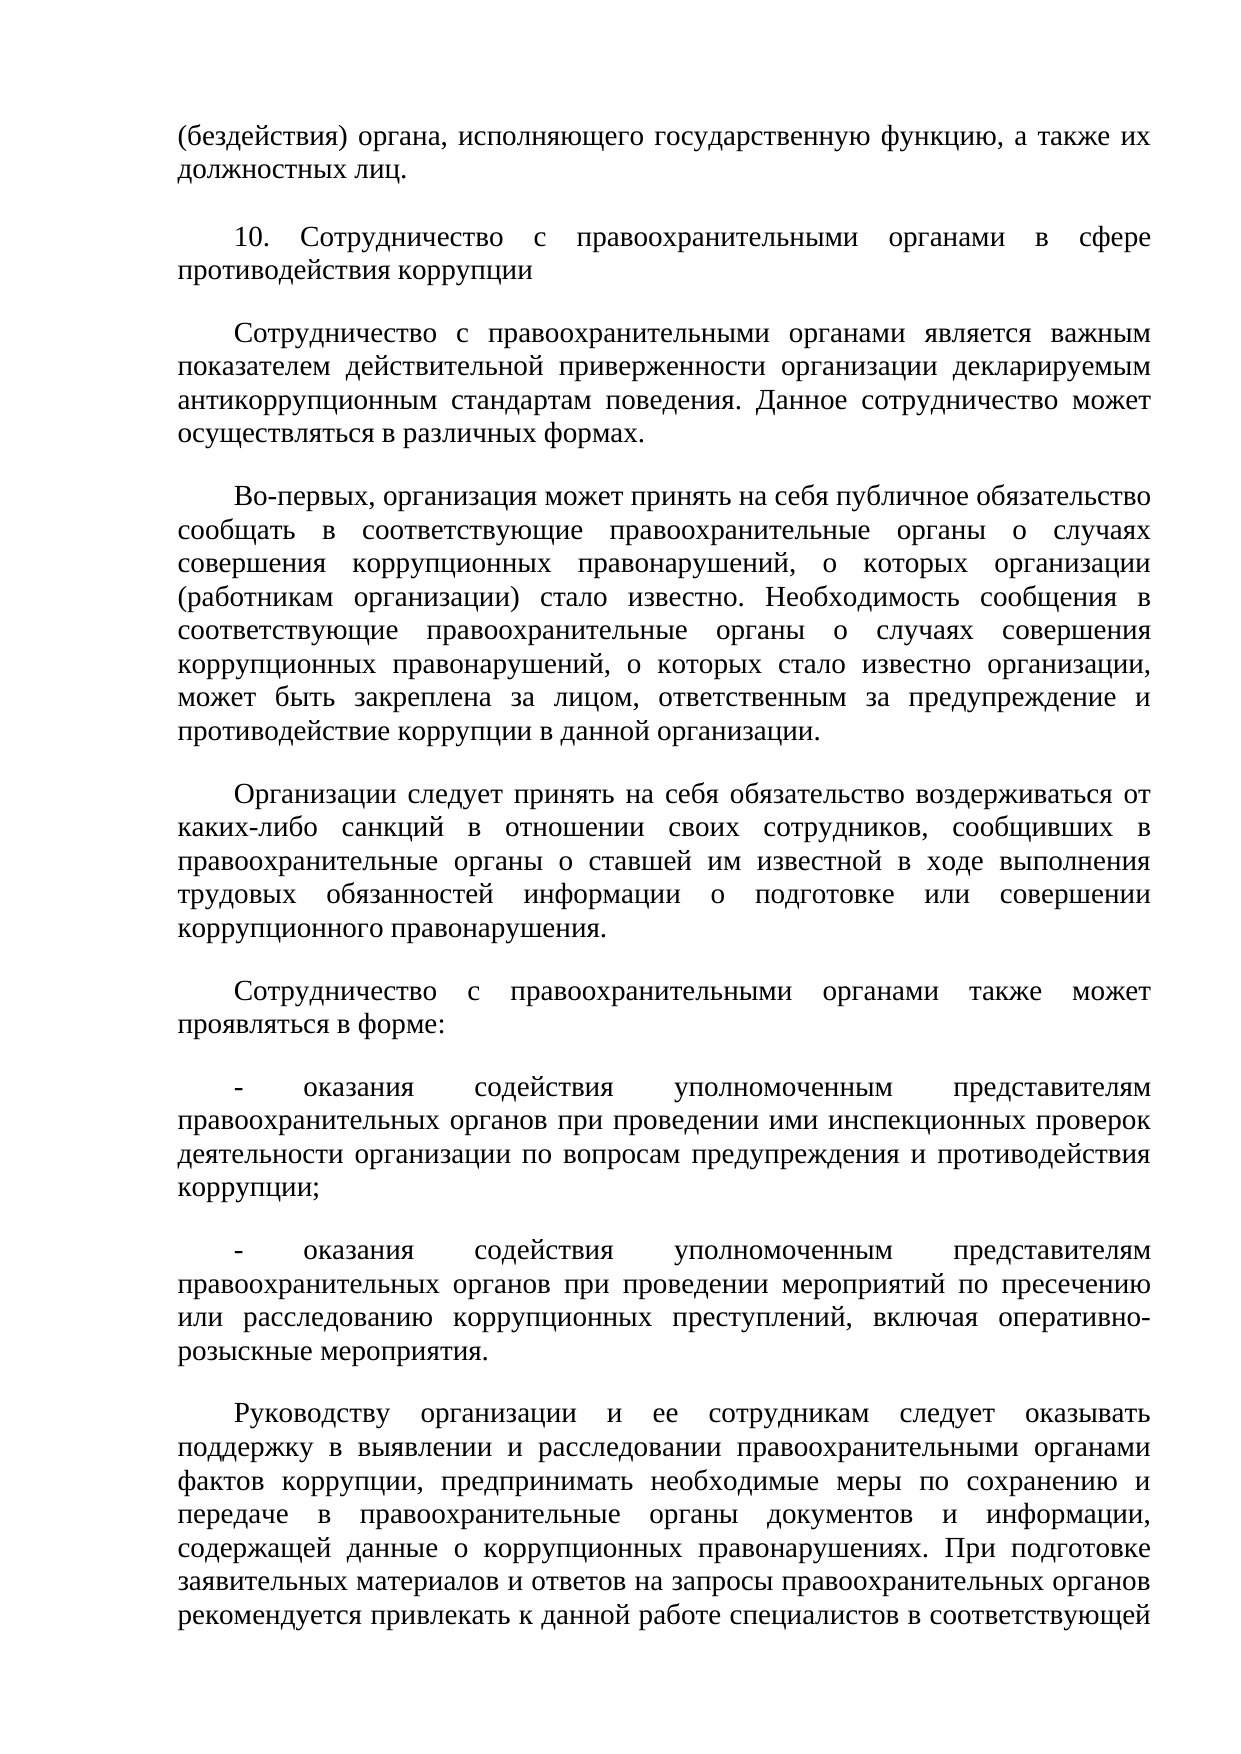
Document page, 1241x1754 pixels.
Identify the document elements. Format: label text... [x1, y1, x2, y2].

text Сотрудничество с правоохранительными органами также может проявляться в форме: [177, 973, 1152, 1040]
text Сотрудничество с правоохранительными органами является важным показателем действительной приверженности организации декларируемым антикоррупционным стандартам поведения. Данное сотрудничество может осуществляться в различных формах. [177, 315, 1152, 449]
text - оказания содействия уполномоченным представителям правоохранительных органов при проведении мероприятий по пресечению или расследованию коррупционных преступлений, включая оперативно-розыскные мероприятия. [177, 1232, 1152, 1366]
text Организации следует принять на себя обязательство воздерживаться от каких-либо санкций в отношении своих сотрудников, сообщивших в правоохранительные органы о ставшей им известной в ходе выполнения трудовых обязанностей информации о подготовке или совершении коррупционного правонарушения. [177, 776, 1152, 943]
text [177, 118, 1152, 185]
text 10. Сотрудничество с правоохранительными органами в сфере противодействия коррупции [177, 219, 1152, 286]
text - оказания содействия уполномоченным представителям правоохранительных органов при проведении ими инспекционных проверок деятельности организации по вопросам предупреждения и противодействия коррупции; [177, 1069, 1152, 1203]
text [177, 1396, 1152, 1630]
text Во-первых, организация может принять на себя публичное обязательство сообщать в соответствующие правоохранительные органы о случаях совершения коррупционных правонарушений, о которых организации (работникам организации) стало известно. Необходимость сообщения в соответствующие правоохранительные органы о случаях совершения коррупционных правонарушений, о которых стало известно организации, может быть закреплена за лицом, ответственным за предупреждение и противодействие коррупции в данной организации. [177, 478, 1152, 747]
